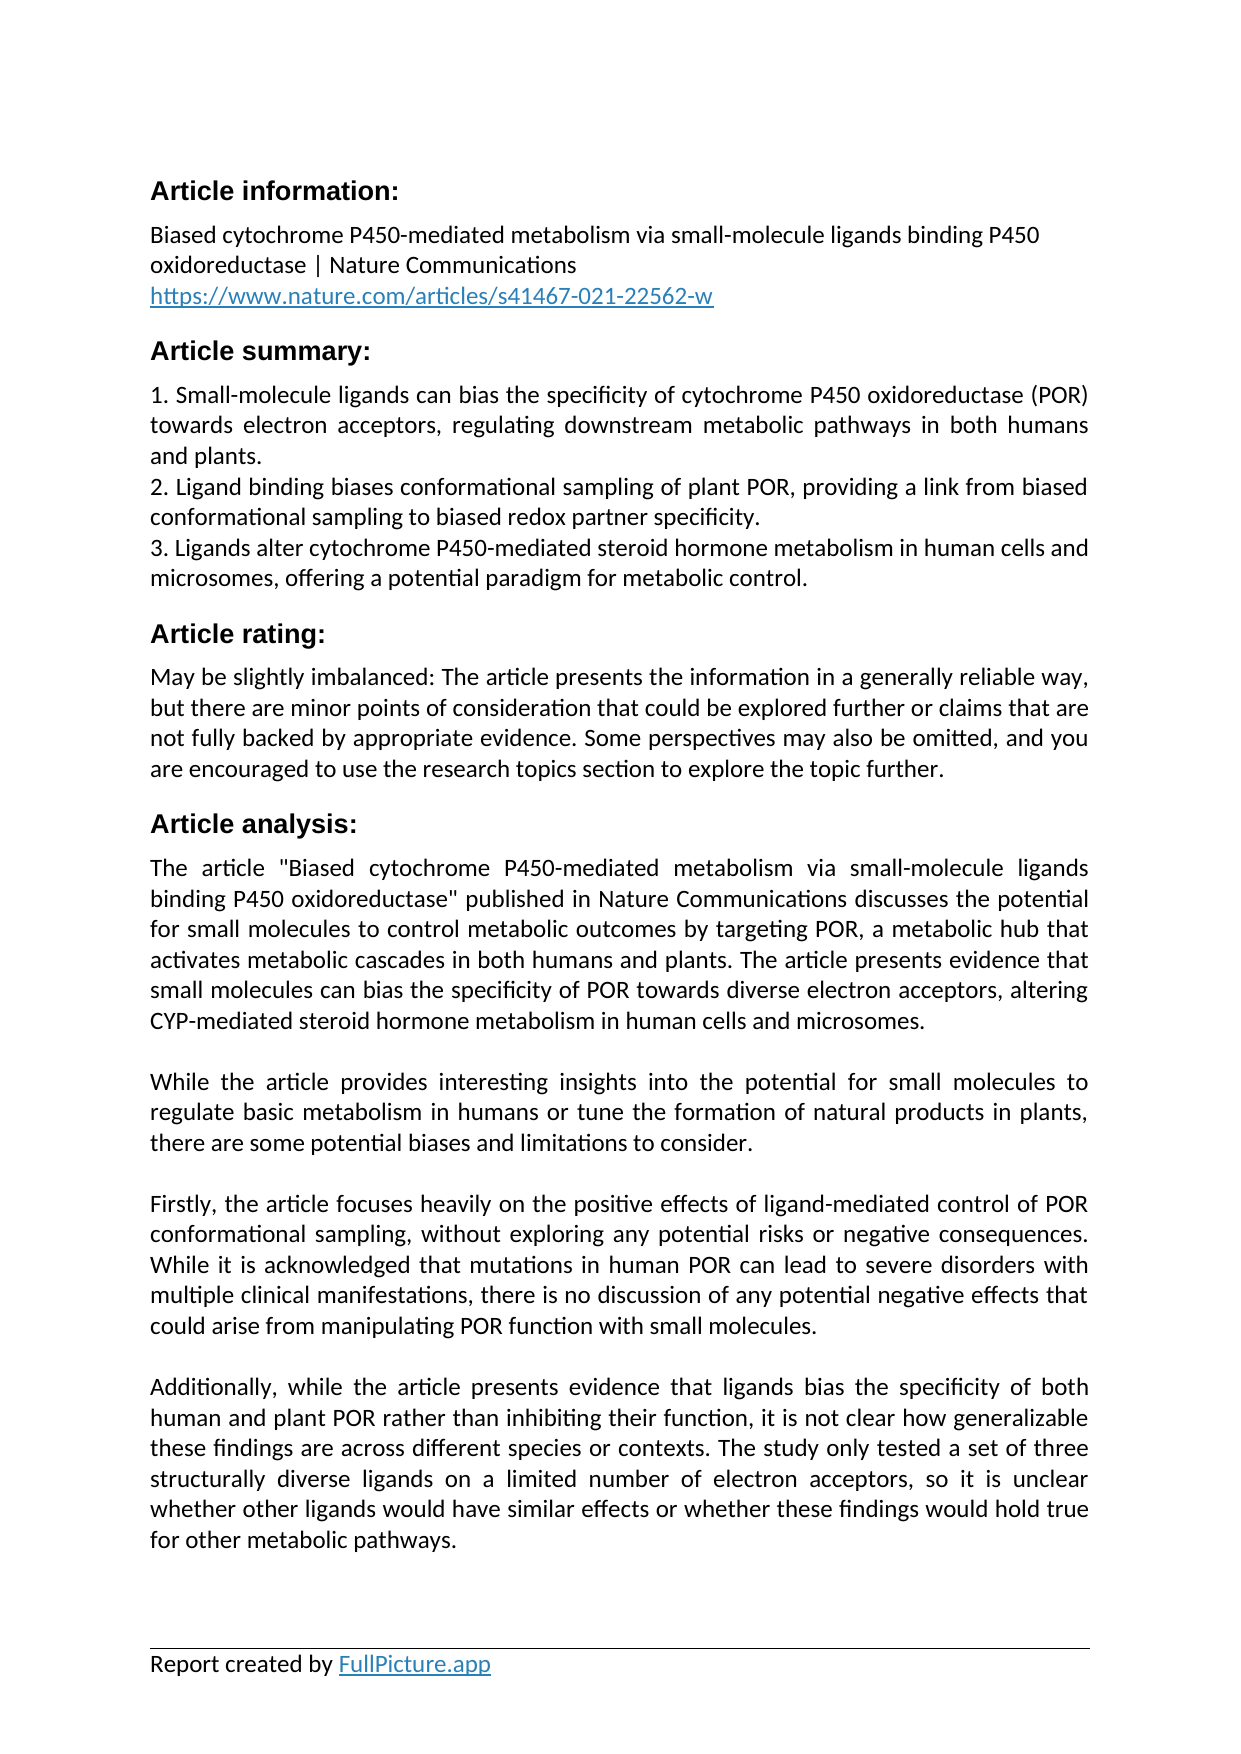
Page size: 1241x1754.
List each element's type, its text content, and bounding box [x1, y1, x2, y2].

text The article "Biased cytochrome P450-mediated metabolism via small-molecule ligands binding P450 oxidoreductase" published in Nature Communications discusses the potential for small molecules to control metabolic outcomes by targeting POR, a metabolic hub that activates metabolic cascades in both humans and plants. The article presents evidence that small molecules can bias the specificity of POR towards diverse electron acceptors, altering CYP-mediated steroid hormone metabolism in human cells and microsomes. [150, 852, 1090, 1035]
text 2. Ligand binding biases conformational sampling of plant POR, providing a link from biased conformational sampling to biased redox partner specificity. [150, 471, 1090, 532]
text While the article provides interesting insights into the potential for small molecules to regulate basic metabolism in humans or tune the formation of natural products in plants, there are some potential biases and limitations to consider. [150, 1066, 1090, 1157]
text 1. Small-molecule ligands can bias the specificity of cytochrome P450 oxidoreductase (POR) towards electron acceptors, regulating downstream metabolic pathways in both humans and plants. [150, 379, 1090, 471]
subtitle Article information: [150, 175, 1090, 206]
text May be slightly imbalanced: The article presents the information in a generally reliable way, but there are minor points of consideration that could be explored further or claims that are not fully backed by appropriate evidence. Some perspectives may also be omitted, and you are encouraged to use the research topics section to explore the topic further. [150, 661, 1090, 783]
text Biased cytochrome P450-mediated metabolism via small-molecule ligands binding P450 oxidoreductase | Nature Communicationshttps://www.nature.com/articles/s41467-021-22562-w [150, 219, 1090, 310]
subtitle Article analysis: [150, 808, 1090, 840]
text 3. Ligands alter cytochrome P450-mediated steroid hormone metabolism in human cells and microsomes, offering a potential paradigm for metabolic control. [150, 532, 1090, 593]
subtitle Article rating: [150, 618, 1090, 649]
subtitle Article summary: [150, 335, 1090, 367]
text Firstly, the article focuses heavily on the positive effects of ligand-mediated control of POR conformational sampling, without exploring any potential risks or negative consequences. While it is acknowledged that mutations in human POR can lead to severe disorders with multiple clinical manifestations, there is no discussion of any potential negative effects that could arise from manipulating POR function with small molecules. [150, 1188, 1090, 1341]
text Additionally, while the article presents evidence that ligands bias the specificity of both human and plant POR rather than inhibiting their function, it is not clear how generalizable these findings are across different species or contexts. The study only tested a set of three structurally diverse ligands on a limited number of electron acceptors, so it is unclear whether other ligands would have similar effects or whether these findings would hold true for other metabolic pathways. [150, 1371, 1090, 1554]
